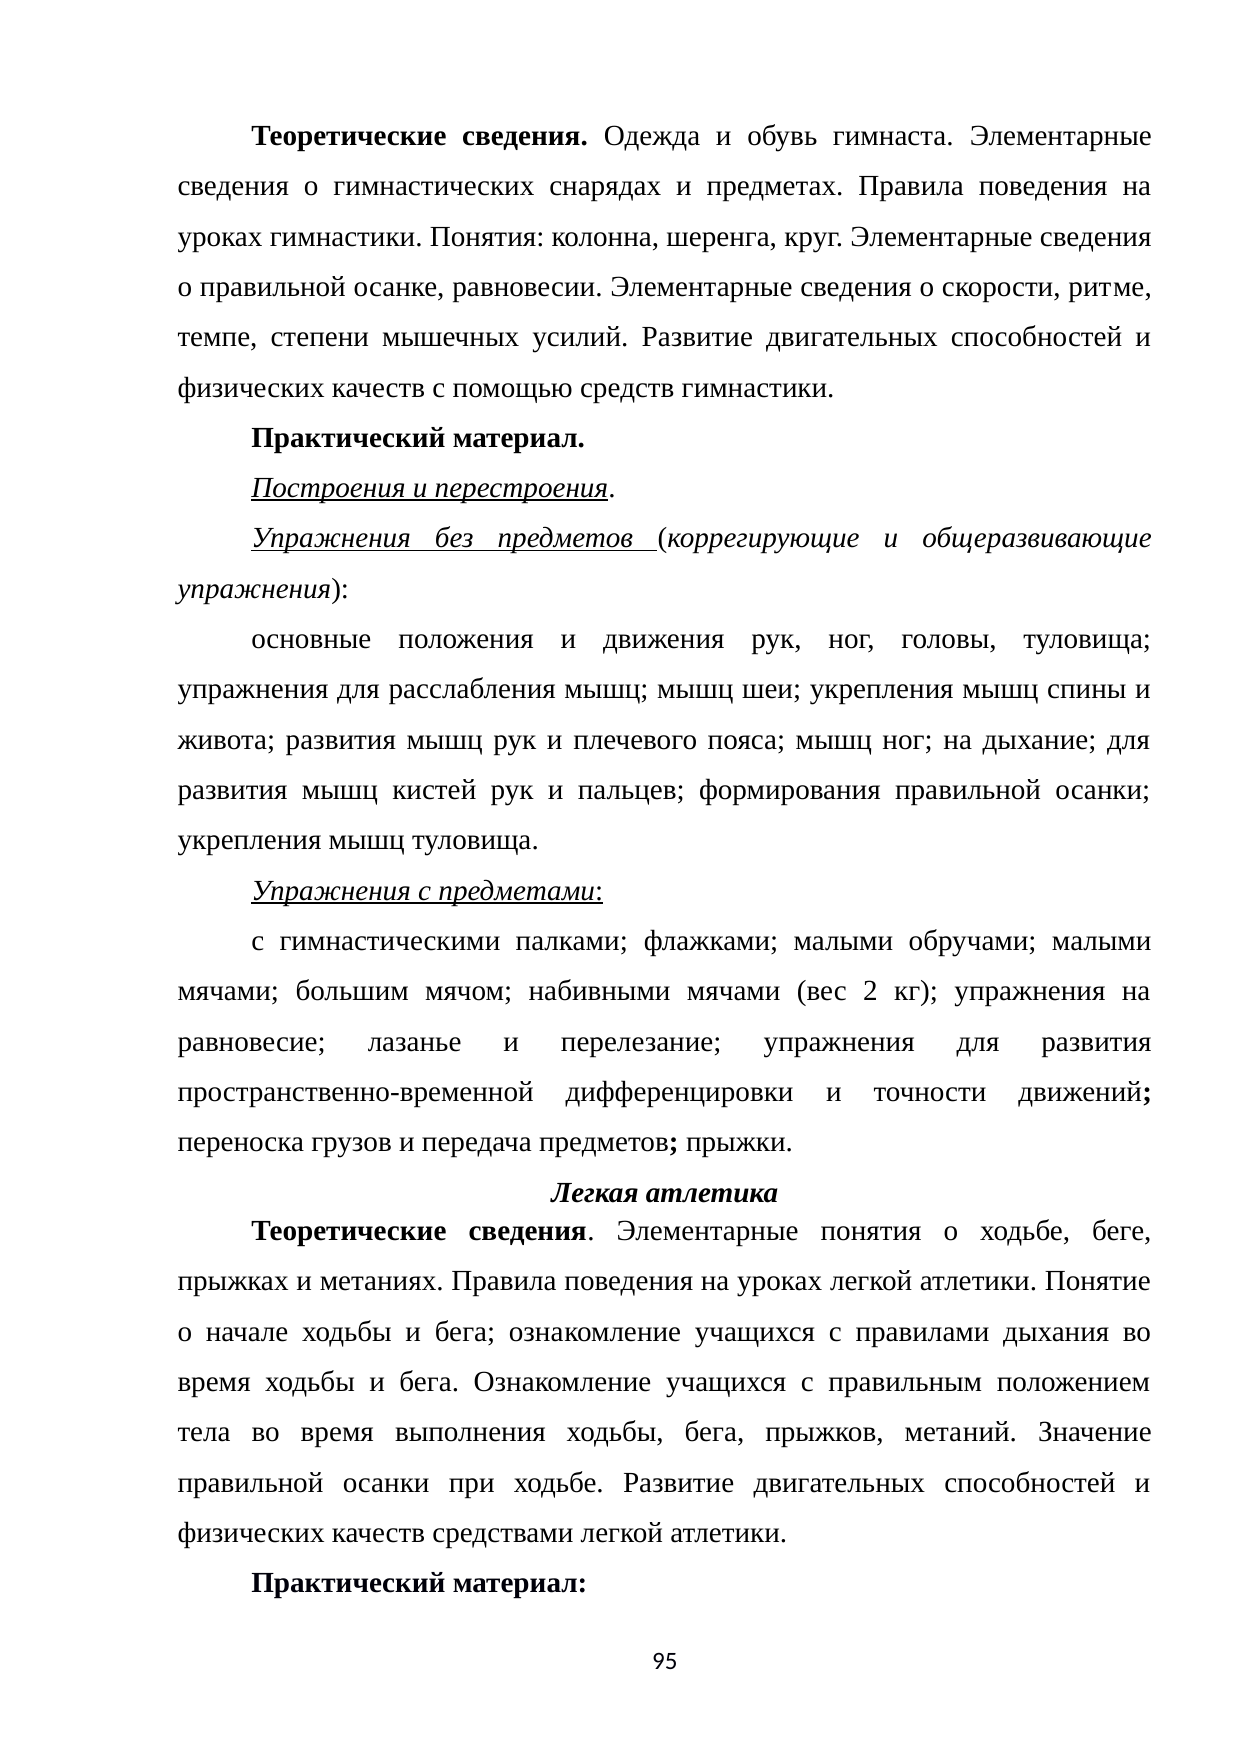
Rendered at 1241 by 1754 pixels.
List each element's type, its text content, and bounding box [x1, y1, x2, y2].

text Легкая атлетика [177, 1175, 1152, 1208]
text основные положения и движения рук, ног, головы, туловища; упражнения для расслабления мышц; мышц шеи; укрепления мышц спины и живота; развития мышц рук и плечевого пояса; мышц ног; на дыхание; для развития мышц кистей рук и пальцев; формирования правильной осанки; укрепления мышц туловища. [177, 621, 1152, 856]
text Упражнения без предметов (коррегирующие и общеразвивающие упражнения): [177, 521, 1152, 604]
text Построения и перестроения. [177, 470, 1152, 504]
text с гимнастическими палками; флажками; малыми обручами; малыми мячами; большим мячом; набивными мячами (вес 2 кг); упражнения на равновесие; лазанье и перелезание; упражнения для развития пространственно-временной дифференцировки и точности движений; переноска грузов и передача предметов; прыжки. [177, 923, 1152, 1158]
text Теоретические сведения. Одежда и обувь гимнаста. Элементарные сведения о гимнастических снарядах и предметах. Правила поведения на уроках гимнастики. Понятия: колонна, шеренга, круг. Элементарные сведения о правильной осанке, равновесии. Элементарные сведения о скорости, ритме, темпе, степени мышечных усилий. Развитие двигательных способностей и физических качеств с помощью средств гимнастики. [177, 118, 1152, 403]
text Упражнения с предметами: [177, 873, 1152, 906]
text Практический материал: [177, 1565, 1152, 1599]
text Практический материал. [177, 420, 1152, 453]
text Теоретические сведения. Элементарные понятия о ходьбе, беге, прыжках и метаниях. Правила поведения на уроках легкой атлетики. Понятие о начале ходьбы и бега; ознакомление учащихся с правилами дыхания во время ходьбы и бега. Ознакомление учащихся с правильным положением тела во время выполнения ходьбы, бега, прыжков, метаний. Значение правильной осанки при ходьбе. Развитие двигательных способностей и физических качеств средствами легкой атлетики. [177, 1213, 1152, 1549]
